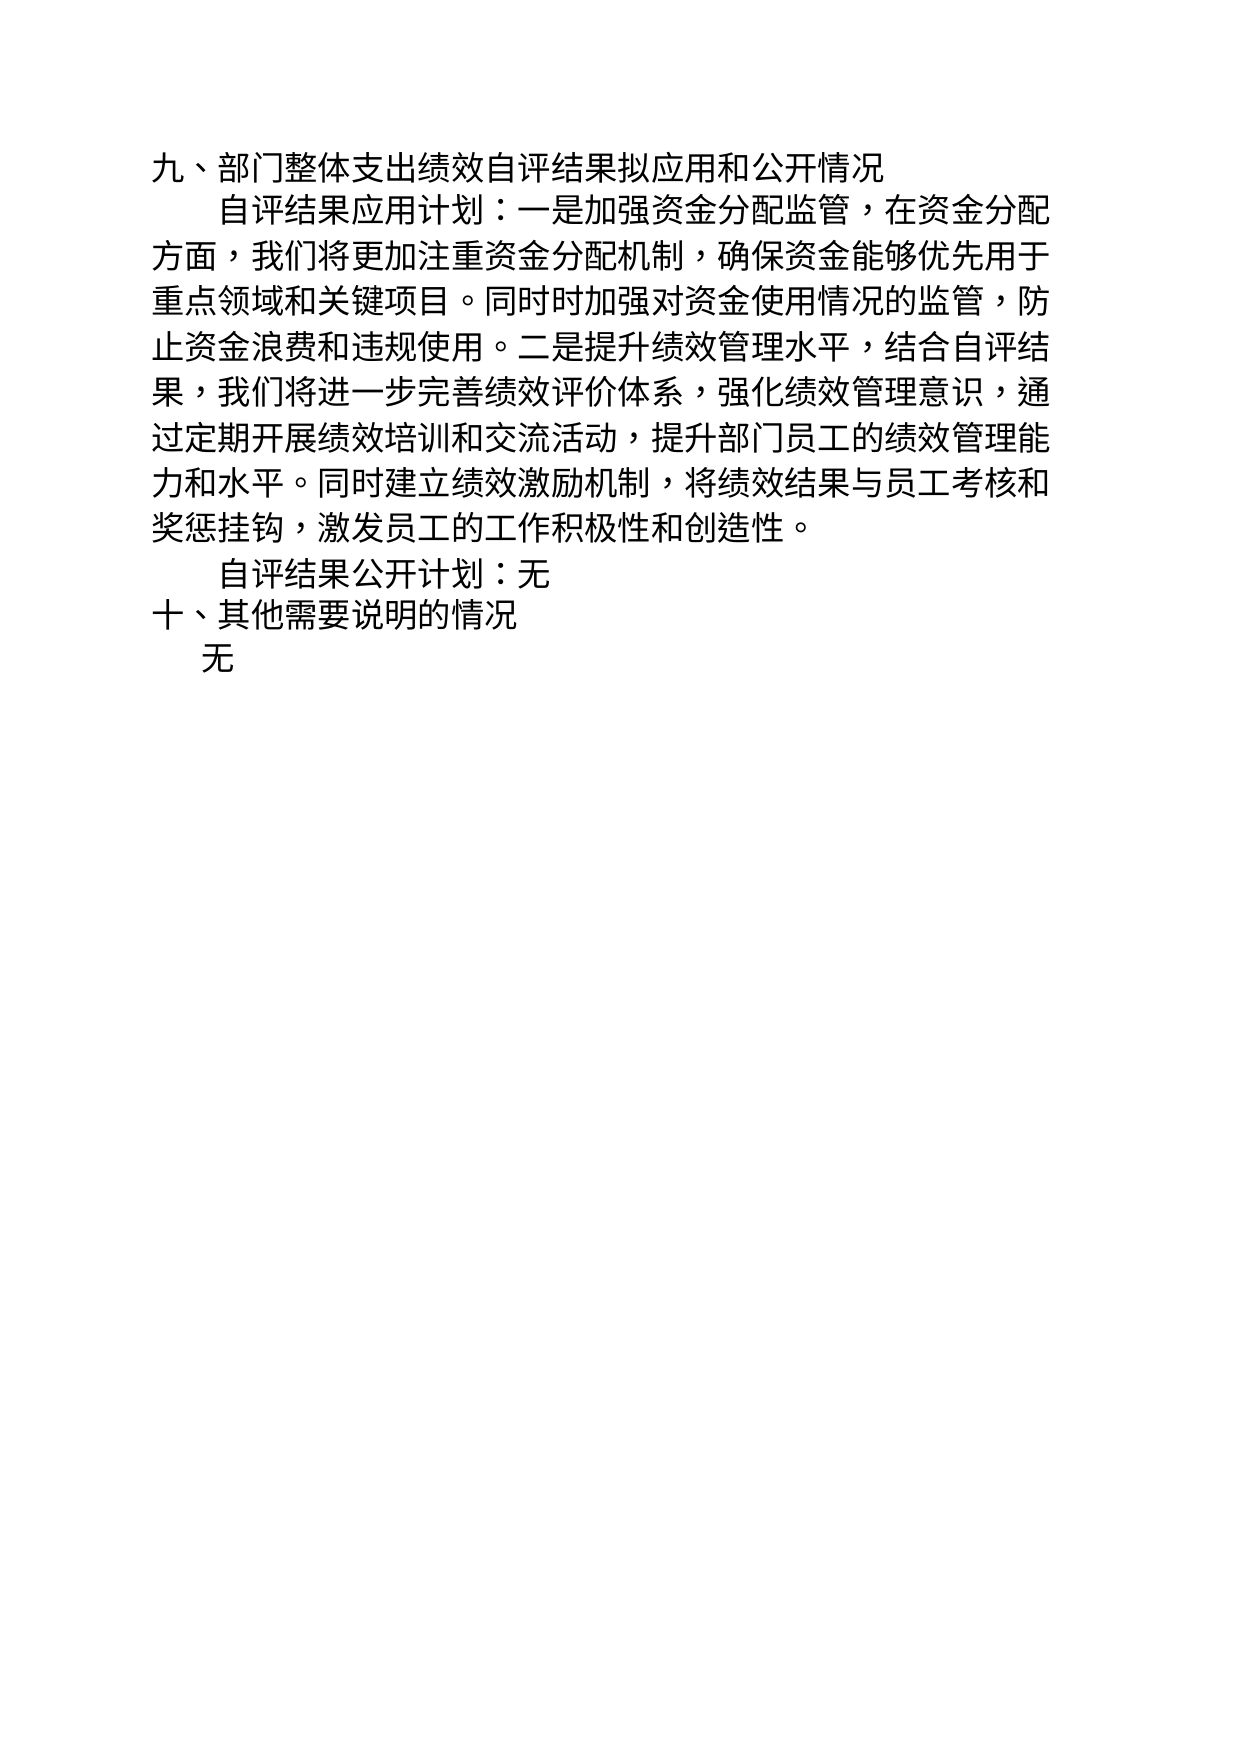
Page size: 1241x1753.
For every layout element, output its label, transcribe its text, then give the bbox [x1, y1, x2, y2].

text 无 [151, 634, 1054, 680]
text 自评结果公开计划：无 [151, 551, 1054, 596]
text 九、部门整体支出绩效自评结果拟应用和公开情况 [151, 149, 1054, 187]
text 十、其他需要说明的情况 [151, 596, 1054, 634]
text 自评结果应用计划：一是加强资金分配监管，在资金分配方面，我们将更加注重资金分配机制，确保资金能够优先用于重点领域和关键项目。同时时加强对资金使用情况的监管，防止资金浪费和违规使用。二是提升绩效管理水平，结合自评结果，我们将进一步完善绩效评价体系，强化绩效管理意识，通过定期开展绩效培训和交流活动，提升部门员工的绩效管理能力和水平。同时建立绩效激励机制，将绩效结果与员工考核和奖惩挂钩，激发员工的工作积极性和创造性。 [151, 187, 1054, 551]
